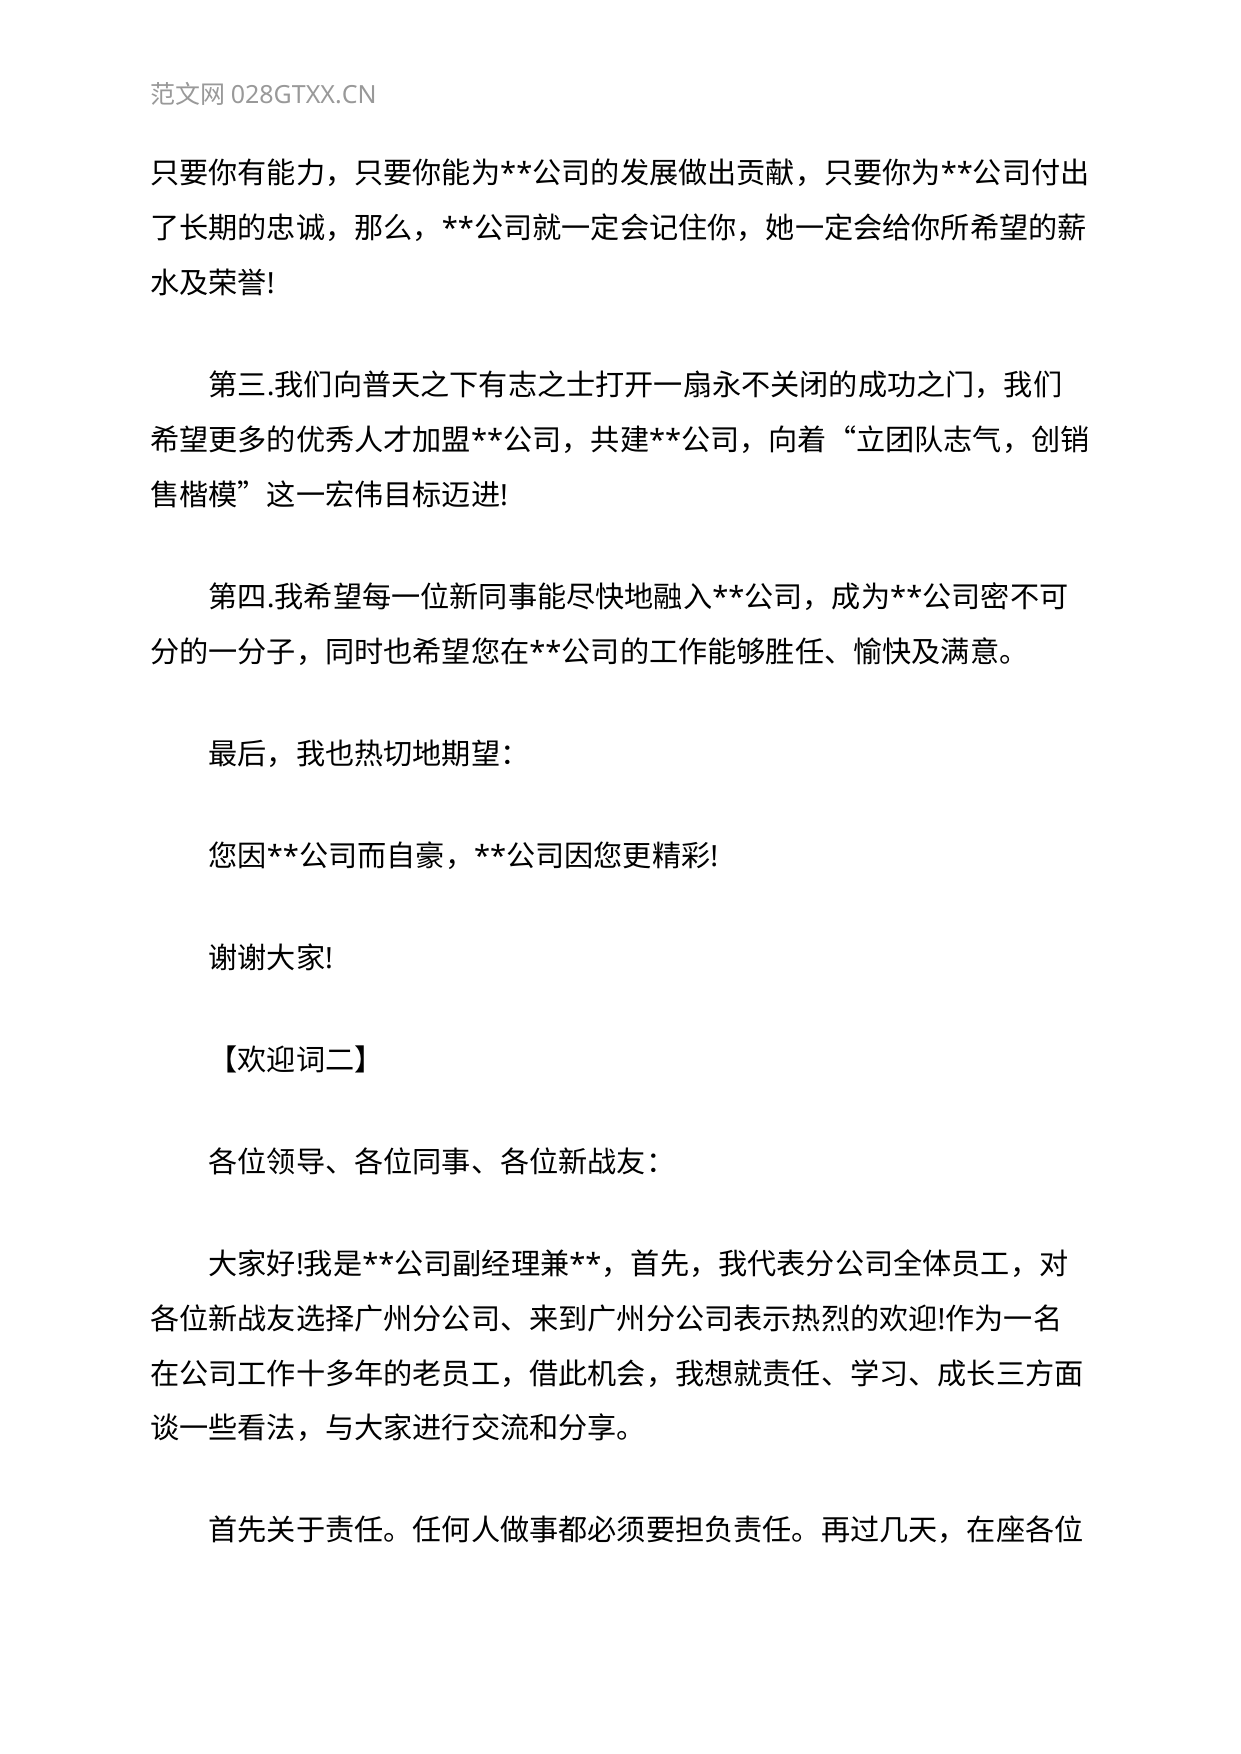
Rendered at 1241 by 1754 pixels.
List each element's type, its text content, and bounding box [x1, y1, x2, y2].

text 最后，我也热切地期望： [150, 731, 1090, 773]
text 大家好!我是**公司副经理兼**，首先，我代表分公司全体员工，对各位新战友选择广州分公司、来到广州分公司表示热烈的欢迎!作为一名在公司工作十多年的老员工，借此机会，我想就责任、学习、成长三方面谈一些看法，与大家进行交流和分享。 [150, 1240, 1090, 1447]
text 第三.我们向普天之下有志之士打开一扇永不关闭的成功之门，我们希望更多的优秀人才加盟**公司，共建**公司，向着“立团队志气，创销售楷模”这一宏伟目标迈进! [150, 362, 1090, 514]
text 各位领导、各位同事、各位新战友： [150, 1138, 1090, 1181]
text 谢谢大家! [150, 935, 1090, 977]
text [150, 150, 1090, 302]
text 您因**公司而自豪，**公司因您更精彩! [150, 833, 1090, 875]
text 第四.我希望每一位新同事能尽快地融入**公司，成为**公司密不可分的一分子，同时也希望您在**公司的工作能够胜任、愉快及满意。 [150, 574, 1090, 671]
text 【欢迎词二】 [150, 1037, 1090, 1079]
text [150, 1507, 1090, 1549]
